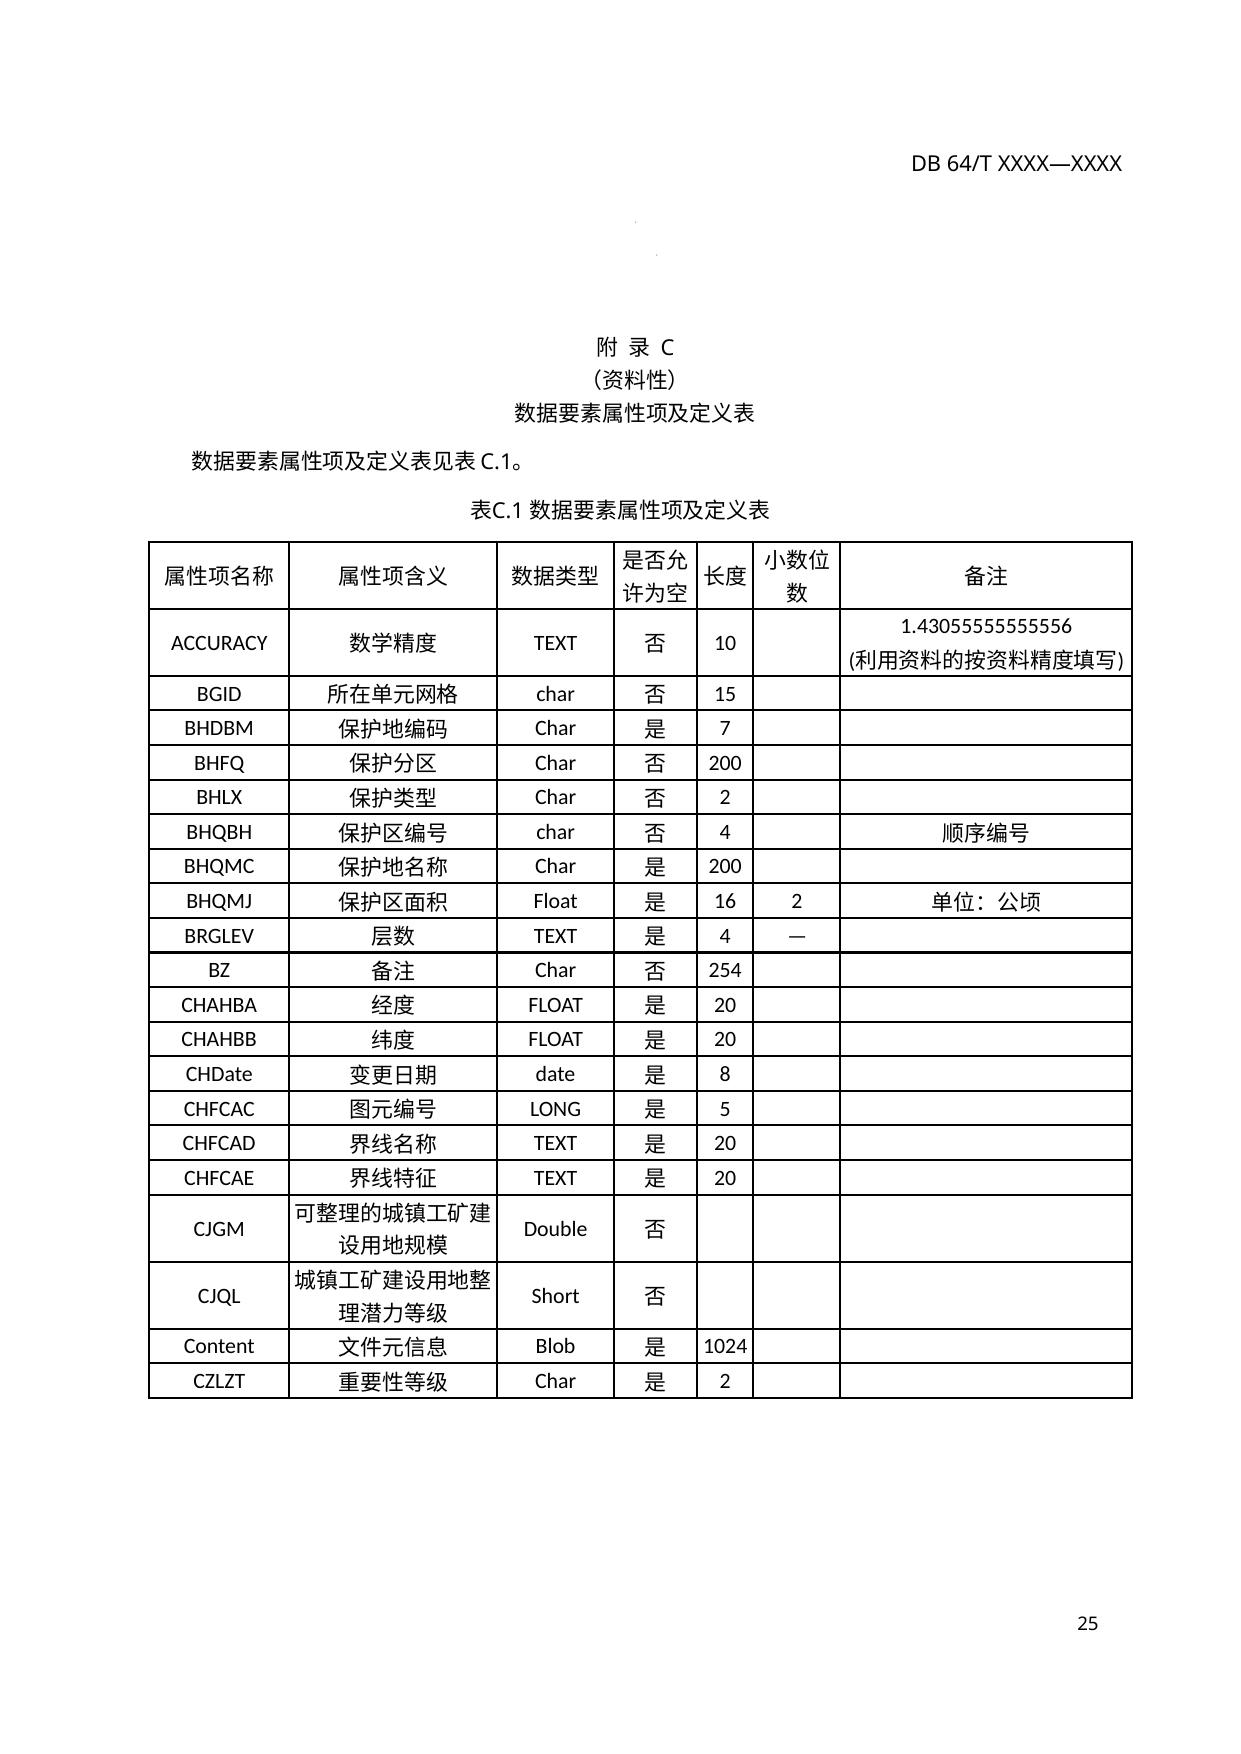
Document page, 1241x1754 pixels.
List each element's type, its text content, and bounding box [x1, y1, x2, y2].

table_cell 是 [615, 919, 696, 951]
table_header 属性项名称 [150, 543, 288, 608]
table_cell TEXT [498, 1161, 613, 1193]
table_cell CJGM [150, 1196, 288, 1261]
table_cell 是 [615, 1364, 696, 1397]
table_cell 否 [615, 746, 696, 778]
table_cell 否 [615, 1196, 696, 1261]
table_cell 文件元信息 [290, 1330, 496, 1362]
table_cell [841, 746, 1131, 778]
table_cell 单位：公顷 [841, 884, 1131, 917]
table_cell BHQBH [150, 815, 288, 848]
table_cell 城镇工矿建设用地整理潜力等级 [290, 1263, 496, 1328]
text 数据要素属性项及定义表 [148, 493, 1122, 524]
table_cell [841, 850, 1131, 882]
table_cell [754, 677, 839, 709]
table_cell [841, 1092, 1131, 1124]
table_cell [841, 1126, 1131, 1159]
table_cell 重要性等级 [290, 1364, 496, 1397]
table_cell 1024 [698, 1330, 752, 1362]
table_cell — [754, 919, 839, 951]
text 数据要素属性项及定义表见表C.1。 [148, 444, 1122, 476]
table_cell [698, 1196, 752, 1261]
table_cell [754, 1263, 839, 1328]
table_cell 2 [754, 884, 839, 917]
table_cell TEXT [498, 610, 613, 675]
table_cell [841, 677, 1131, 709]
table_cell 否 [615, 815, 696, 848]
table_cell 是 [615, 711, 696, 744]
table_cell Double [498, 1196, 613, 1261]
text （资料性） 数据要素属性项及定义表 [148, 330, 1122, 428]
table_cell 否 [615, 781, 696, 813]
table_cell [754, 1161, 839, 1193]
table_cell 是 [615, 988, 696, 1021]
table_cell Blob [498, 1330, 613, 1362]
table_cell Float [498, 884, 613, 917]
table_cell Content [150, 1330, 288, 1362]
table_cell [754, 1057, 839, 1090]
table_cell 保护地名称 [290, 850, 496, 882]
table_cell [841, 1161, 1131, 1193]
table_cell 可整理的城镇工矿建设用地规模 [290, 1196, 496, 1261]
table_cell CHAHBB [150, 1023, 288, 1055]
table_cell ACCURACY [150, 610, 288, 675]
table_cell 10 [698, 610, 752, 675]
table_cell 所在单元网格 [290, 677, 496, 709]
table_cell 否 [615, 610, 696, 675]
table_cell 15 [698, 677, 752, 709]
table_cell [841, 1023, 1131, 1055]
table_cell 保护区编号 [290, 815, 496, 848]
table_cell 20 [698, 1161, 752, 1193]
table_cell BHFQ [150, 746, 288, 778]
table_cell 保护区面积 [290, 884, 496, 917]
table_cell 20 [698, 1126, 752, 1159]
table_cell [754, 1196, 839, 1261]
table_cell [754, 746, 839, 778]
table_cell 2 [698, 1364, 752, 1397]
table_cell CZLZT [150, 1364, 288, 1397]
table_cell 16 [698, 884, 752, 917]
table_cell [841, 1196, 1131, 1261]
table_cell 是 [615, 1161, 696, 1193]
table_cell BZ [150, 954, 288, 986]
table_cell 是 [615, 1057, 696, 1090]
table_cell Char [498, 850, 613, 882]
table_cell [754, 1126, 839, 1159]
table_cell 备注 [290, 954, 496, 986]
table_cell 7 [698, 711, 752, 744]
table_cell FLOAT [498, 1023, 613, 1055]
table_cell date [498, 1057, 613, 1090]
table_cell CHDate [150, 1057, 288, 1090]
table_cell 是 [615, 1023, 696, 1055]
table_header 属性项含义 [290, 543, 496, 608]
table_cell [841, 919, 1131, 951]
table_cell 界线名称 [290, 1126, 496, 1159]
table_cell CHAHBA [150, 988, 288, 1021]
table_cell [754, 1330, 839, 1362]
table_cell [841, 1364, 1131, 1397]
table_cell 200 [698, 850, 752, 882]
table_cell 保护类型 [290, 781, 496, 813]
table_cell 4 [698, 919, 752, 951]
table_cell Char [498, 711, 613, 744]
table_cell 保护分区 [290, 746, 496, 778]
table_cell BHQMJ [150, 884, 288, 917]
table_cell 254 [698, 954, 752, 986]
table_cell 层数 [290, 919, 496, 951]
table_cell 变更日期 [290, 1057, 496, 1090]
table_cell [841, 1057, 1131, 1090]
table_cell [841, 781, 1131, 813]
table_cell [754, 1023, 839, 1055]
table_cell CHFCAE [150, 1161, 288, 1193]
table_cell [754, 781, 839, 813]
table_cell 是 [615, 1092, 696, 1124]
table_cell [841, 1330, 1131, 1362]
table_cell 经度 [290, 988, 496, 1021]
table_cell [754, 815, 839, 848]
table_cell [754, 988, 839, 1021]
table_cell 8 [698, 1057, 752, 1090]
table_cell [754, 1364, 839, 1397]
table_cell BHQMC [150, 850, 288, 882]
table_cell 200 [698, 746, 752, 778]
table_cell [754, 711, 839, 744]
table_cell 是 [615, 884, 696, 917]
table_cell LONG [498, 1092, 613, 1124]
table_cell 数学精度 [290, 610, 496, 675]
table_cell 是 [615, 1126, 696, 1159]
table_cell [754, 850, 839, 882]
table_cell 2 [698, 781, 752, 813]
table_cell CHFCAC [150, 1092, 288, 1124]
table_cell 1.43055555555556 (利用资料的按资料精度填写) [841, 610, 1131, 675]
table_cell CJQL [150, 1263, 288, 1328]
table_cell Char [498, 781, 613, 813]
table_cell FLOAT [498, 988, 613, 1021]
table_header 小数位数 [754, 543, 839, 608]
table_cell 4 [698, 815, 752, 848]
table_cell [754, 610, 839, 675]
table_cell char [498, 677, 613, 709]
table_cell char [498, 815, 613, 848]
table_header 备注 [841, 543, 1131, 608]
table_cell TEXT [498, 919, 613, 951]
table_cell 是 [615, 1330, 696, 1362]
table_cell [841, 954, 1131, 986]
table_cell [754, 954, 839, 986]
table_cell Short [498, 1263, 613, 1328]
table_cell 图元编号 [290, 1092, 496, 1124]
table_cell 否 [615, 1263, 696, 1328]
table_cell [754, 1092, 839, 1124]
table_cell BRGLEV [150, 919, 288, 951]
table_cell 20 [698, 1023, 752, 1055]
table_cell [841, 711, 1131, 744]
table_cell 顺序编号 [841, 815, 1131, 848]
table_cell TEXT [498, 1126, 613, 1159]
table_cell CHFCAD [150, 1126, 288, 1159]
table_cell 否 [615, 954, 696, 986]
table_header 数据类型 [498, 543, 613, 608]
table_cell [841, 988, 1131, 1021]
table_cell Char [498, 1364, 613, 1397]
table_cell [698, 1263, 752, 1328]
table_cell 20 [698, 988, 752, 1021]
table_cell 保护地编码 [290, 711, 496, 744]
table_cell BGID [150, 677, 288, 709]
table_cell 纬度 [290, 1023, 496, 1055]
table_cell 否 [615, 677, 696, 709]
table_cell Char [498, 954, 613, 986]
table_header 长度 [698, 543, 752, 608]
table_cell BHDBM [150, 711, 288, 744]
table_cell 5 [698, 1092, 752, 1124]
table_header 是否允许为空 [615, 543, 696, 608]
table_cell 是 [615, 850, 696, 882]
table_cell 界线特征 [290, 1161, 496, 1193]
table_cell Char [498, 746, 613, 778]
table_cell BHLX [150, 781, 288, 813]
table_cell [841, 1263, 1131, 1328]
